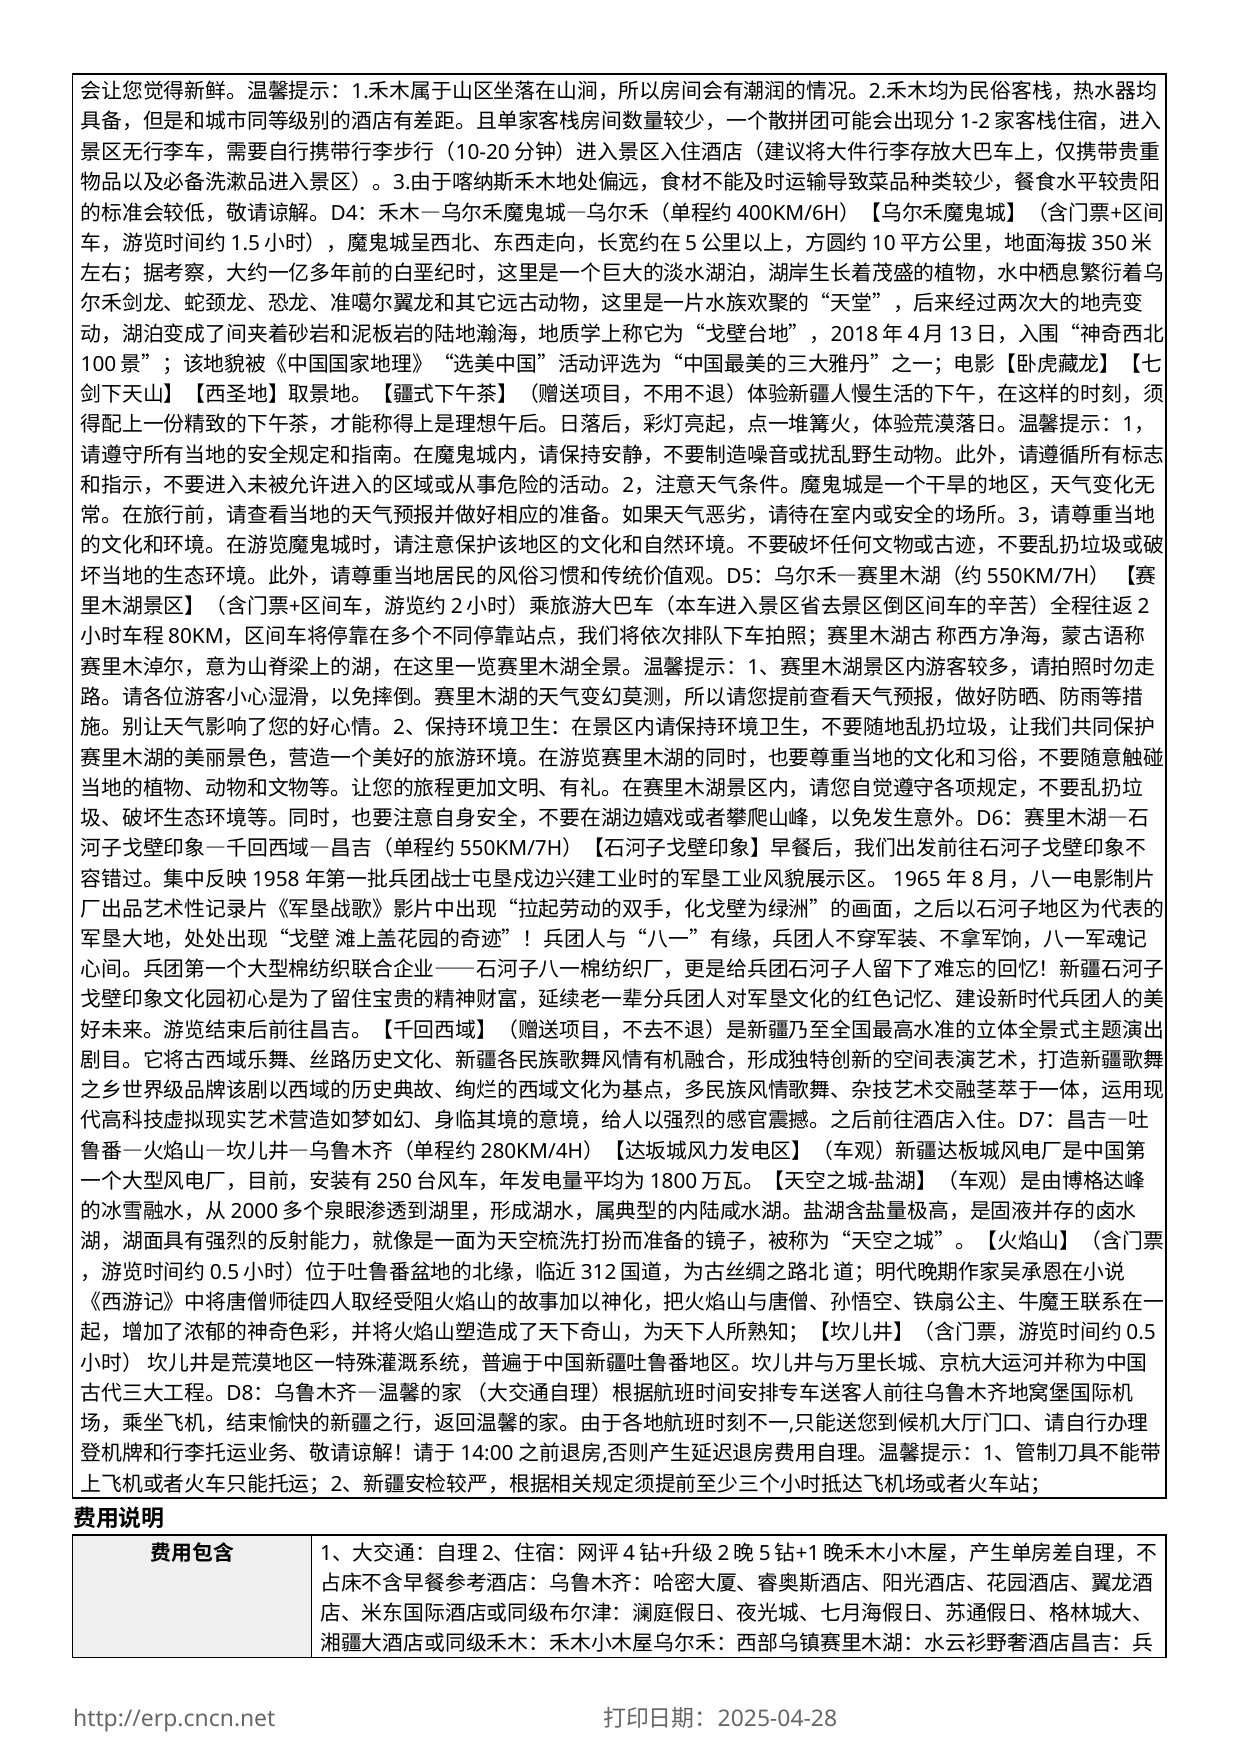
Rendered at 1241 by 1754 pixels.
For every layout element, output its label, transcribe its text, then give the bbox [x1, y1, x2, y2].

table_cell 首席北疆[8日游] [73, 75, 1165, 1497]
table_header 费用包含 [73, 1536, 311, 1657]
table_header 1、大交通：自理 [312, 1536, 1165, 1657]
text 费用说明 [73, 1500, 1167, 1533]
